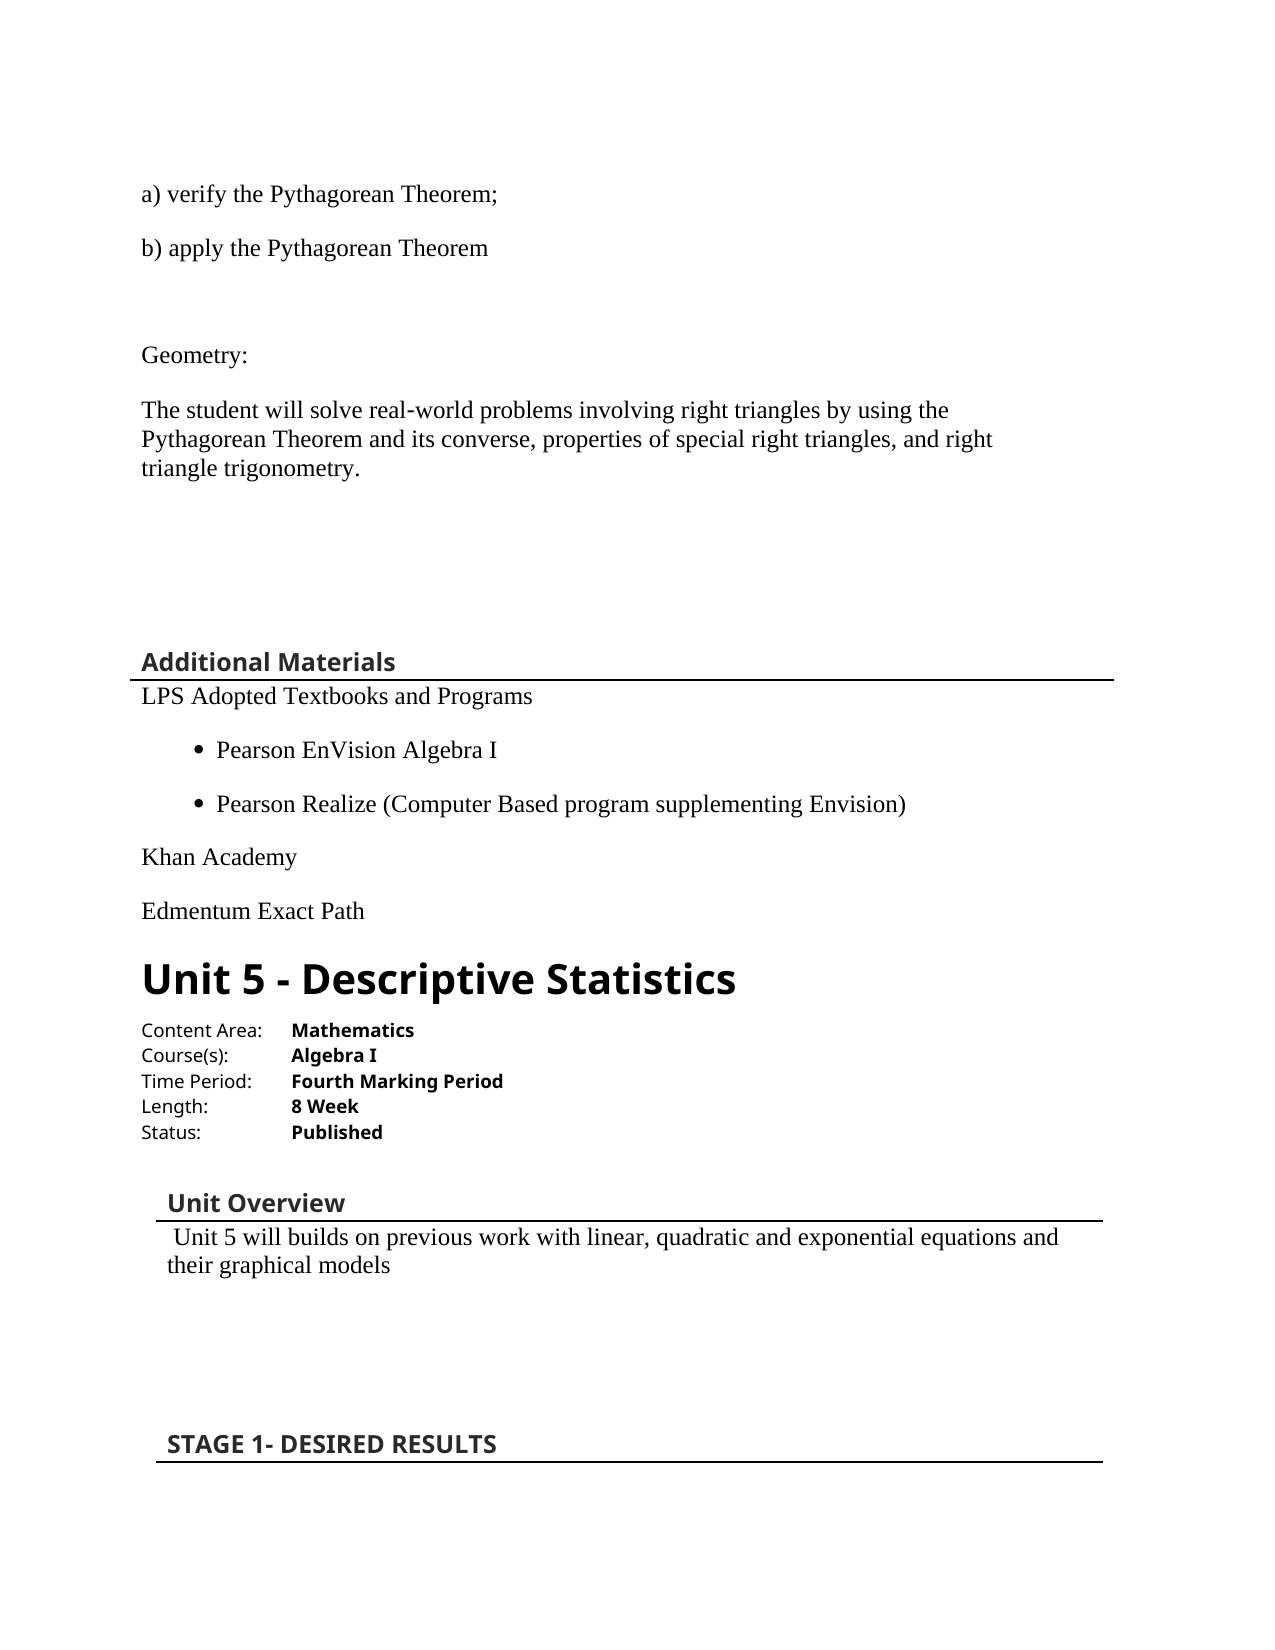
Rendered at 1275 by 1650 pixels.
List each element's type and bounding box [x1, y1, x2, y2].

table_cell [104, 150, 1125, 1488]
